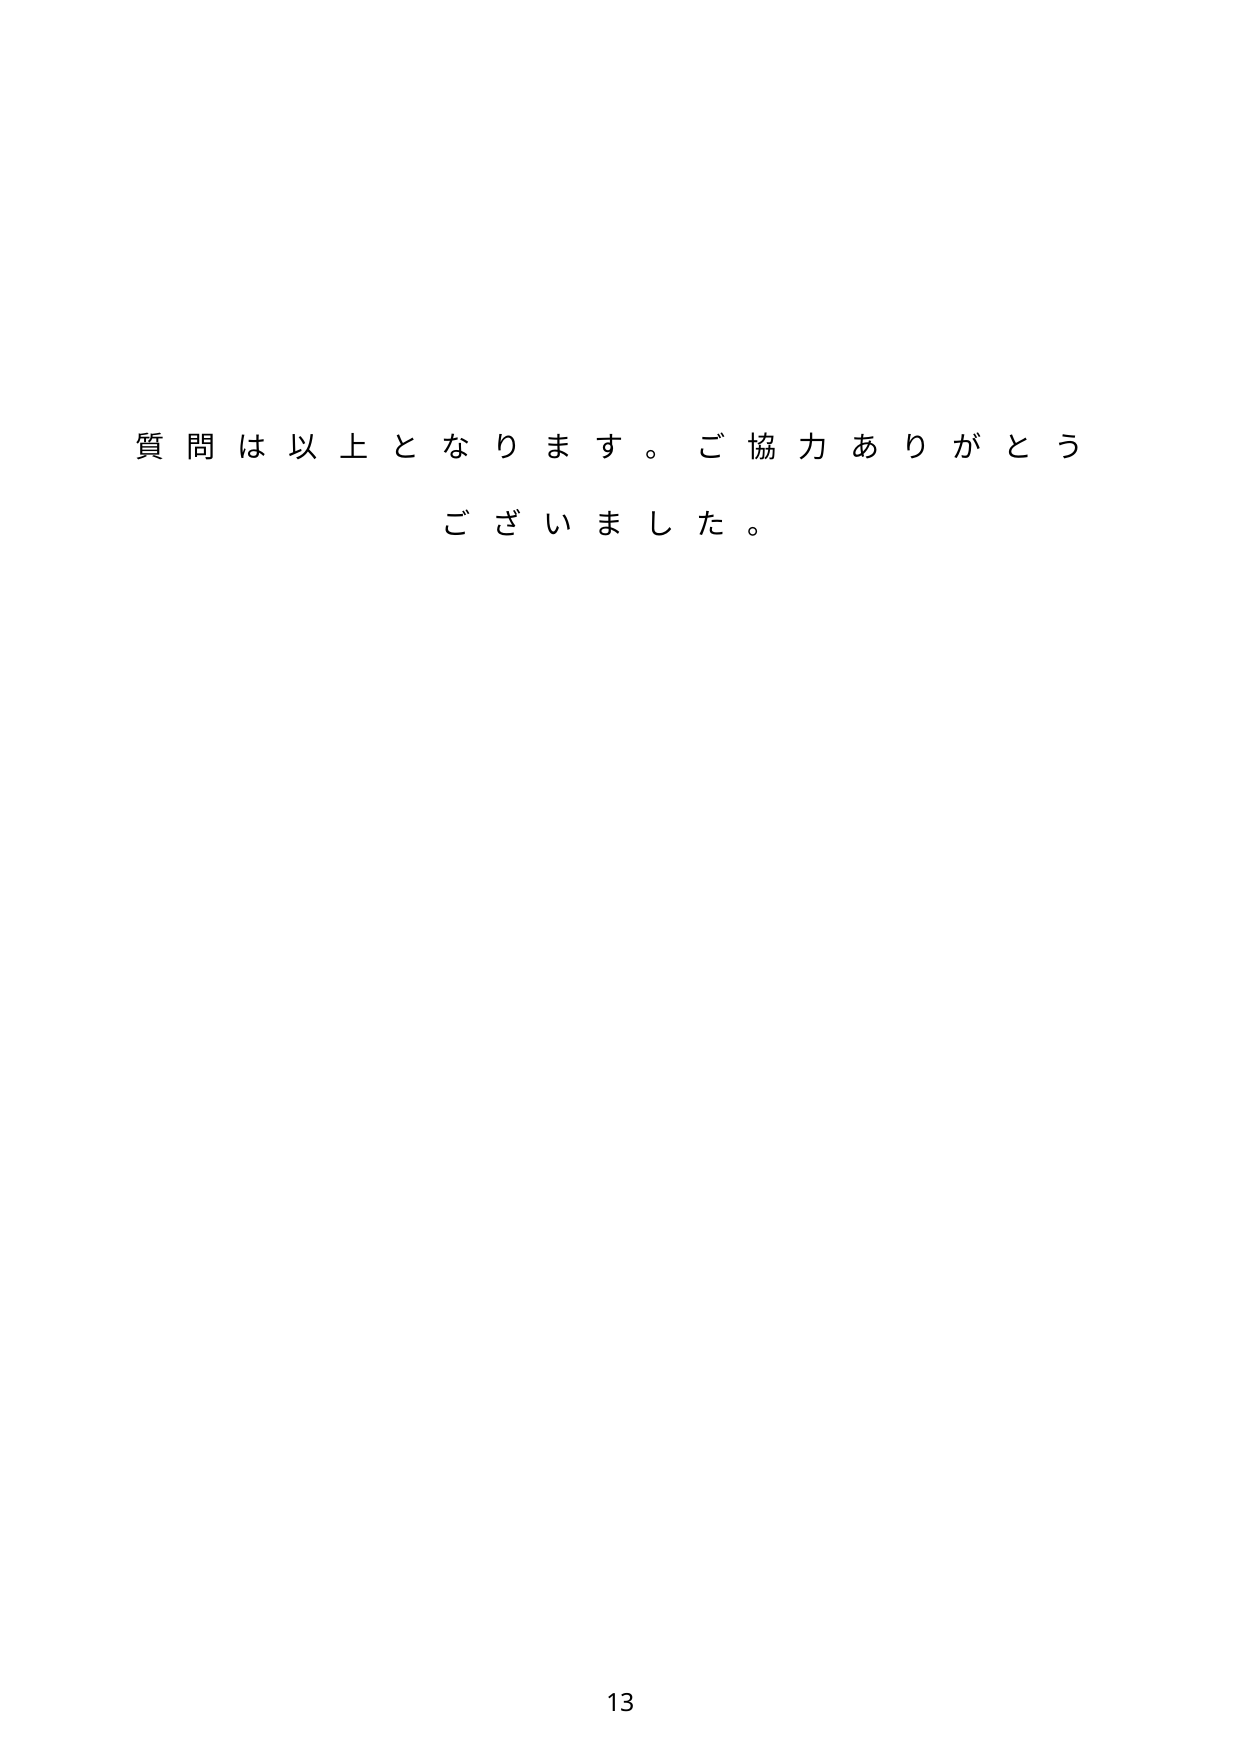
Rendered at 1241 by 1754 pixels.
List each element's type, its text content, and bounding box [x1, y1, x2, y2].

text 質問は以上となります。ご協力ありがとうございました。 [122, 407, 1118, 560]
